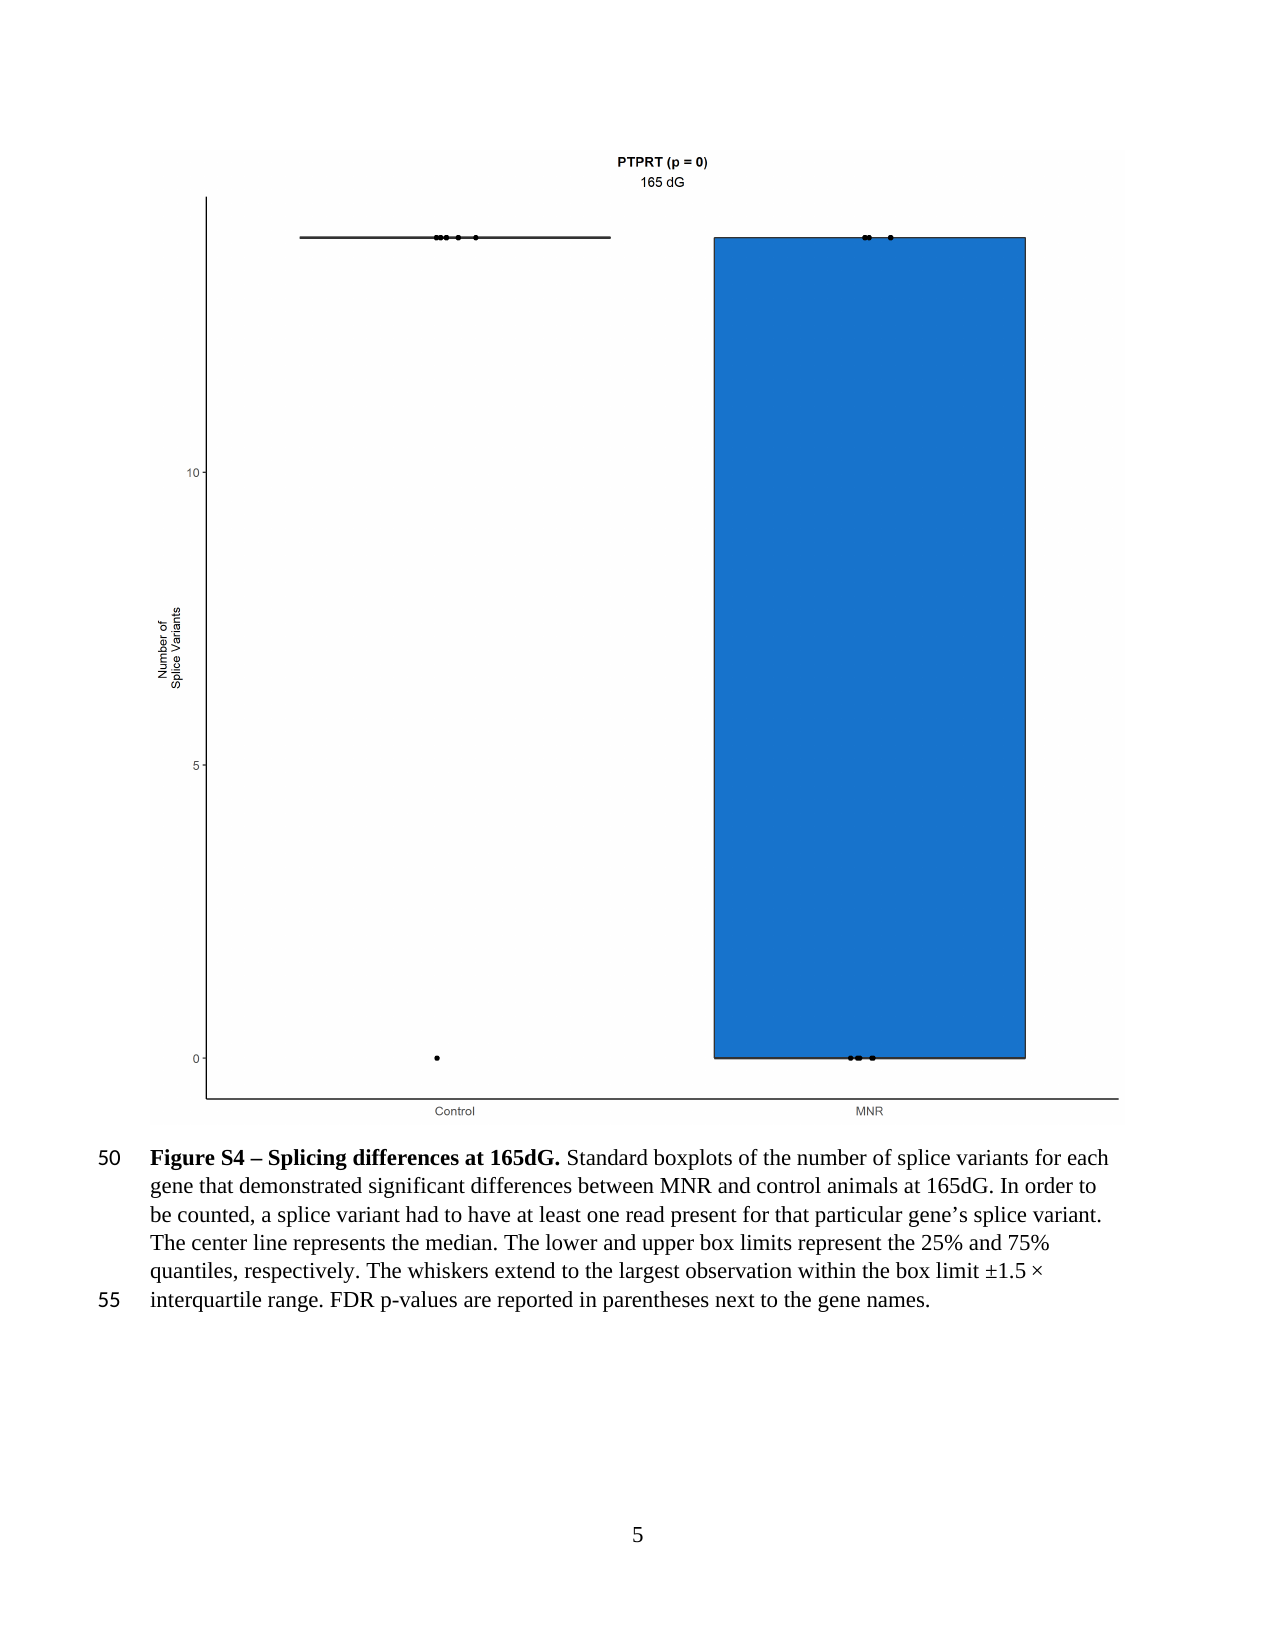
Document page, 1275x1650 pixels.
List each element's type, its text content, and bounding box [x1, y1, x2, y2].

picture [150, 150, 1125, 1125]
text Figure S4 – Splicing differences at 165dG. Standard boxplots of the number of splice variants for each gene that demonstrated significant differences between MNR and control animals at 165dG. In order to be counted, a splice variant had to have at least one read present for that particular gene’s splice variant. The center line represents the median. The lower and upper box limits represent the 25% and 75% quantiles, respectively. The whiskers extend to the largest observation within the box limit ±1.5 × interquartile range. FDR p-values are reported in parentheses next to the gene names. [150, 1144, 1125, 1312]
